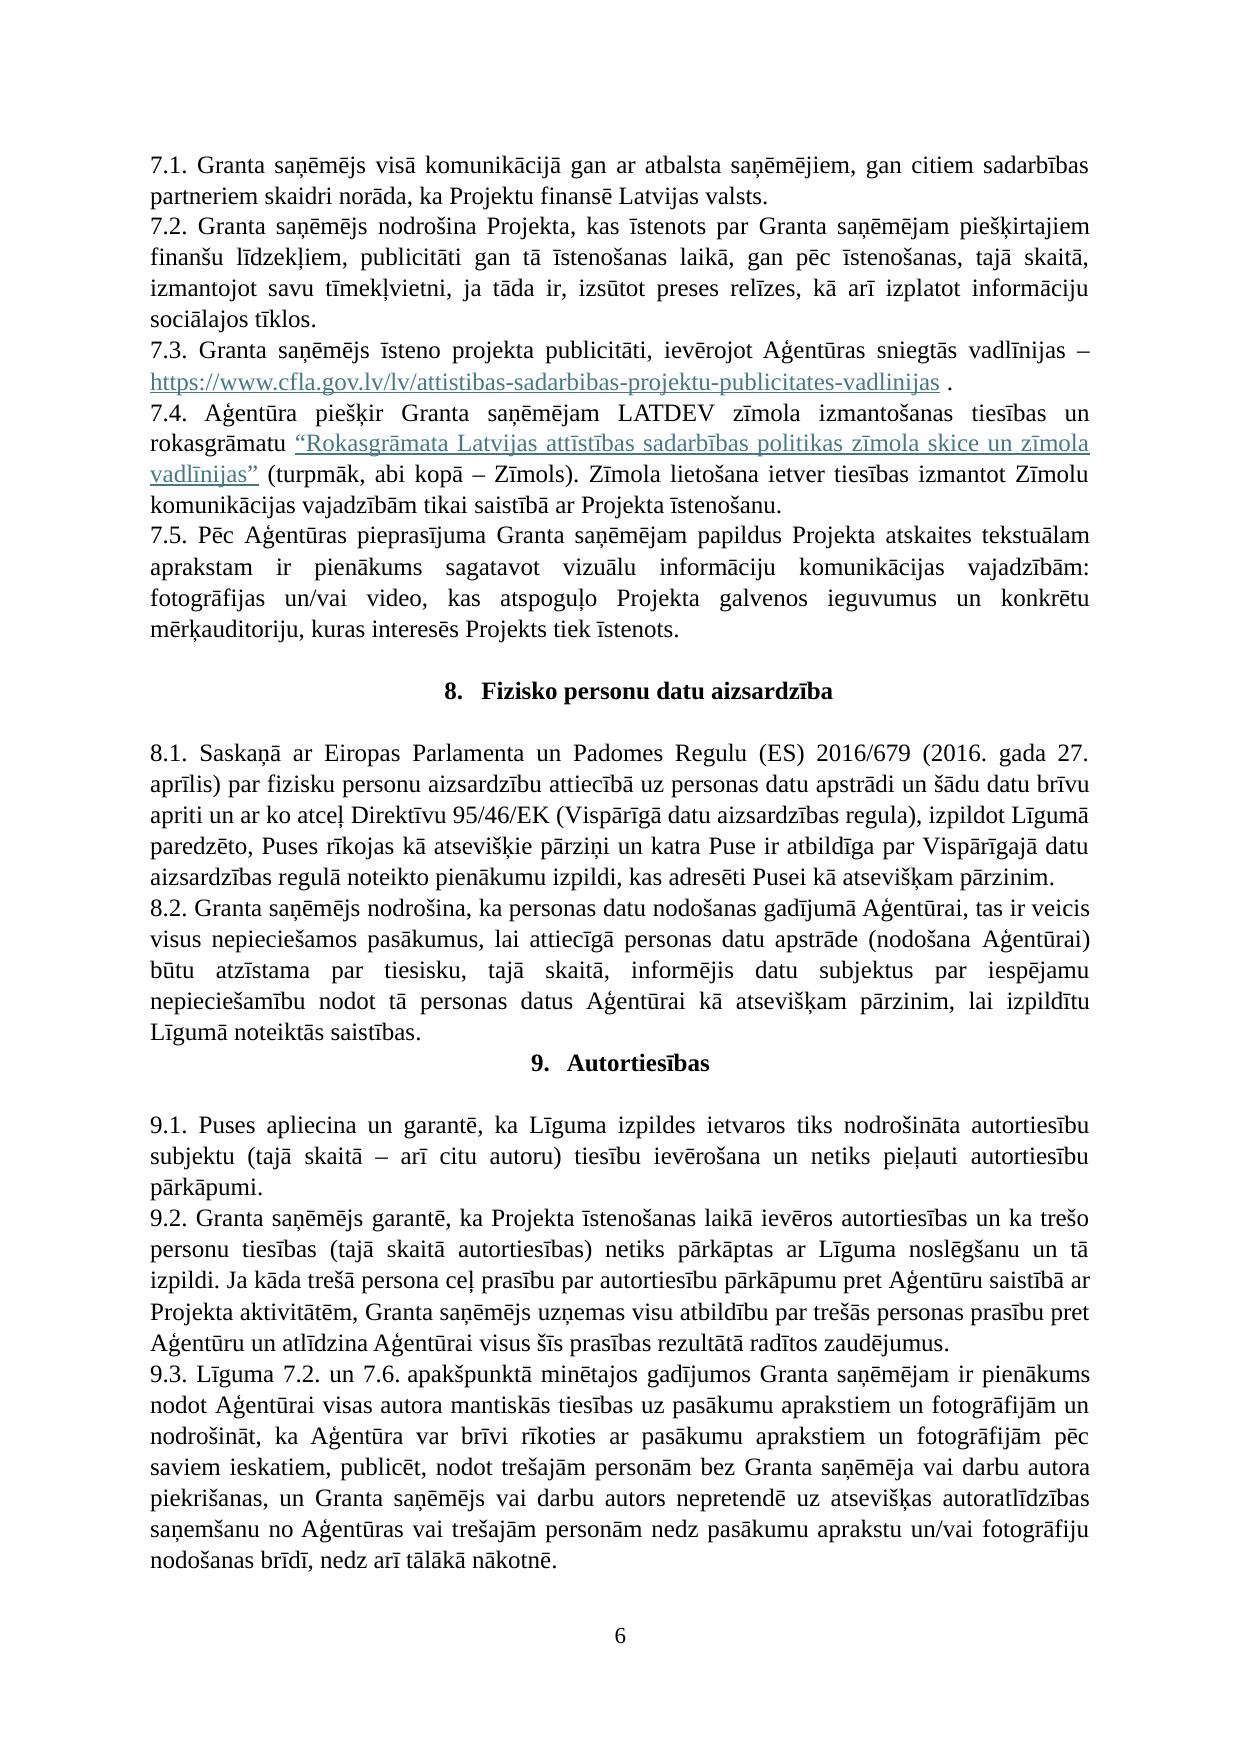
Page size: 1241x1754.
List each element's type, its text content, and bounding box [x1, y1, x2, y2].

list Fizisko personu datu aizsardzība [187, 676, 1090, 704]
text 7.2. Granta saņēmējs nodrošina Projekta, kas īstenots par Granta saņēmējam piešķirtajiem finanšu līdzekļiem, publicitāti gan tā īstenošanas laikā, gan pēc īstenošanas, tajā skaitā, izmantojot savu tīmekļvietni, ja tāda ir, izsūtot preses relīzes, kā arī izplatot informāciju sociālajos tīklos. [150, 211, 1090, 333]
text 7.5. Pēc Aģentūras pieprasījuma Granta saņēmējam papildus Projekta atskaites tekstuālam aprakstam ir pienākums sagatavot vizuālu informāciju komunikācijas vajadzībām: fotogrāfijas un/vai video, kas atspoguļo Projekta galvenos ieguvumus un konkrētu mērķauditoriju, kuras interesēs Projekts tiek īstenots. [150, 521, 1090, 642]
text 7.1. Granta saņēmējs visā komunikācijā gan ar atbalsta saņēmējiem, gan citiem sadarbības partneriem skaidri norāda, ka Projektu finansē Latvijas valsts. [150, 150, 1090, 209]
text 8.1. Saskaņā ar Eiropas Parlamenta un Padomes Regulu (ES) 2016/679 (2016. gada 27. aprīlis) par fizisku personu aizsardzību attiecībā uz personas datu apstrādi un šādu datu brīvu apriti un ar ko atceļ Direktīvu 95/46/EK (Vispārīgā datu aizsardzības regula), izpildot Līgumā paredzēto, Puses rīkojas kā atsevišķie pārziņi un katra Puse ir atbildīga par Vispārīgajā datu aizsardzības regulā noteikto pienākumu izpildi, kas adresēti Pusei kā atsevišķam pārzinim. [150, 738, 1090, 891]
text 8.2. Granta saņēmējs nodrošina, ka personas datu nodošanas gadījumā Aģentūrai, tas ir veicis visus nepieciešamos pasākumus, lai attiecīgā personas datu apstrāde (nodošana Aģentūrai) būtu atzīstama par tiesisku, tajā skaitā, informējis datu subjektus par iespējamu nepieciešamību nodot tā personas datus Aģentūrai kā atsevišķam pārzinim, lai izpildītu Līgumā noteiktās saistības. [150, 893, 1090, 1046]
text 9.2. Granta saņēmējs garantē, ka Projekta īstenošanas laikā ievēros autortiesības un ka trešo personu tiesības (tajā skaitā autortiesības) netiks pārkāptas ar Līguma noslēgšanu un tā izpildi. Ja kāda trešā persona ceļ prasību par autortiesību pārkāpumu pret Aģentūru saistībā ar Projekta aktivitātēm, Granta saņēmējs uzņemas visu atbildību par trešās personas prasību pret Aģentūru un atlīdzina Aģentūrai visus šīs prasības rezultātā radītos zaudējumus. [150, 1203, 1090, 1356]
text 9.3. Līguma 7.2. un 7.6. apakšpunktā minētajos gadījumos Granta saņēmējam ir pienākums nodot Aģentūrai visas autora mantiskās tiesības uz pasākumu aprakstiem un fotogrāfijām un nodrošināt, ka Aģentūra var brīvi rīkoties ar pasākumu aprakstiem un fotogrāfijām pēc saviem ieskatiem, publicēt, nodot trešajām personām bez Granta saņēmēja vai darbu autora piekrišanas, un Granta saņēmējs vai darbu autors nepretendē uz atsevišķas autoratlīdzības saņemšanu no Aģentūras vai trešajām personām nedz pasākumu aprakstu un/vai fotogrāfiju nodošanas brīdī, nedz arī tālākā nākotnē. [150, 1359, 1090, 1574]
text 7.3. Granta saņēmējs īsteno projekta publicitāti, ievērojot Aģentūras sniegtās vadlīnijas – https://www.cfla.gov.lv/lv/attistibas-sadarbibas-projektu-publicitates-vadlinijas . [150, 336, 1090, 395]
text 7.4. Aģentūra piešķir Granta saņēmējam LATDEV zīmola izmantošanas tiesības un rokasgrāmatu “Rokasgrāmata Latvijas attīstības sadarbības politikas zīmola skice un zīmola vadlīnijas” (turpmāk, abi kopā – Zīmols). Zīmola lietošana ietver tiesības izmantot Zīmolu komunikācijas vajadzībām tikai saistībā ar Projekta īstenošanu. [150, 398, 1090, 519]
text 9.1. Puses apliecina un garantē, ka Līguma izpildes ietvaros tiks nodrošināta autortiesību subjektu (tajā skaitā – arī citu autoru) tiesību ievērošana un netiks pieļauti autortiesību pārkāpumi. [150, 1110, 1090, 1201]
list Autortiesības [150, 1048, 1090, 1077]
